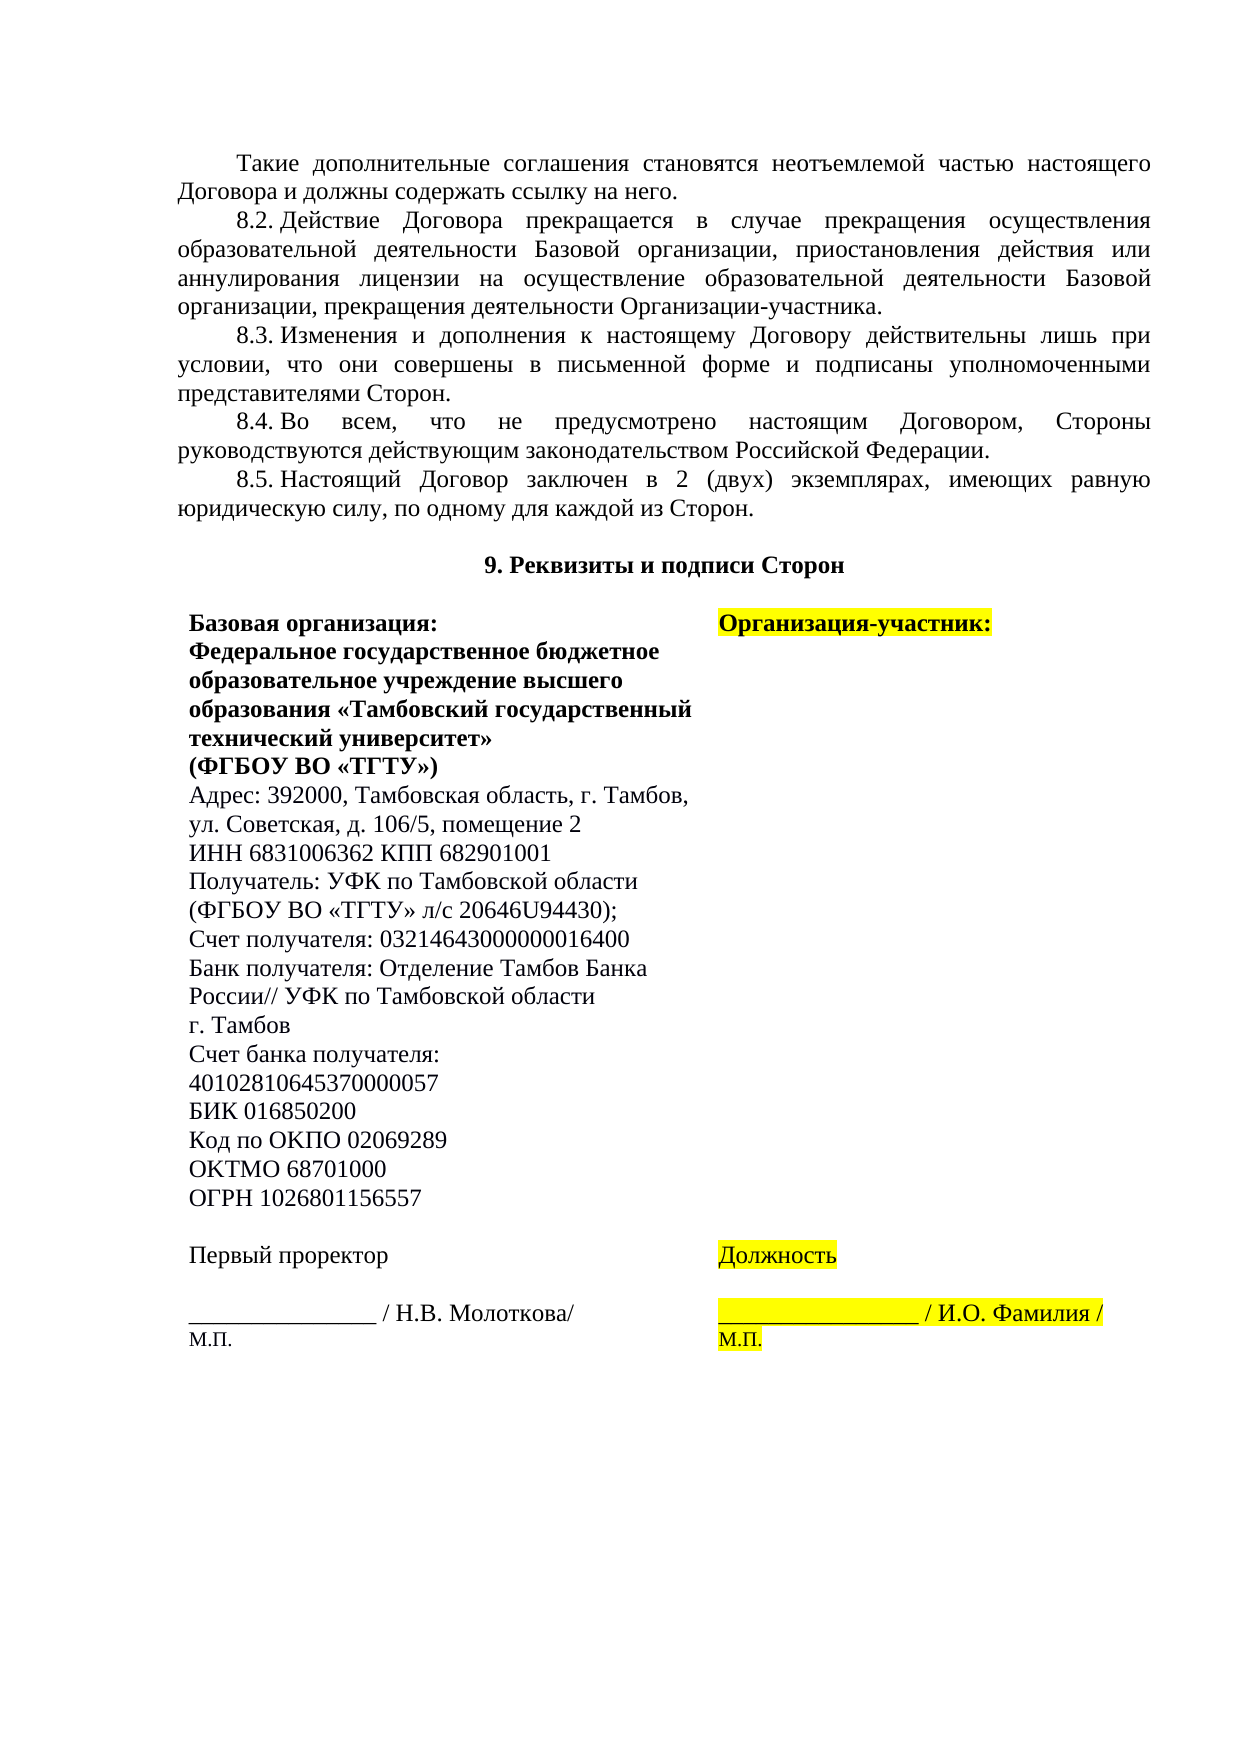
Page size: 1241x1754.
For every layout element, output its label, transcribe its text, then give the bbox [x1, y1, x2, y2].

text 8.2. Действие Договора прекращается в случае прекращения осуществления образовательной деятельности Базовой организации, приостановления действия или аннулирования лицензии на осуществление образовательной деятельности Базовой организации, прекращения деятельности Организации-участника. [177, 205, 1152, 320]
table_header Базовая организация: Федеральное государственное бюджетное образовательное учреждение высшего образования «Тамбовский государственный технический университет» (ФГБОУ ВО «ТГТУ») Адрес: 392000, Тамбовская область, г. Тамбов, ул. Советская, д. 106/5, помещение 2 ИНН 6831006362 КПП 682901001 Получатель: УФК по Тамбовской области (ФГБОУ ВО «ТГТУ» л/с 20646U94430); Счет получателя: 03214643000000016400 Банк получателя: Отделение Тамбов Банка России// УФК по Тамбовской области г. Тамбов Счет банка получателя: 40102810645370000057 БИК 016850200 Код по OKПО 02069289 OKTMO 68701000 ОГРН 1026801156557 Первый проректор _______________ / Н.В. Молоткова/ М.П. [177, 608, 707, 1351]
text 8.4. Во всем, что не предусмотрено настоящим Договором, Стороны руководствуются действующим законодательством Российской Федерации. [177, 406, 1152, 464]
text Такие дополнительные соглашения становятся неотъемлемой частью настоящего Договора и должны содержать ссылку на него. [177, 148, 1152, 205]
text 8.5. Настоящий Договор заключен в 2 (двух) экземплярах, имеющих равную юридическую силу, по одному для каждой из Сторон. [177, 464, 1152, 521]
table_header Организация-участник: Должность ________________ / И.О. Фамилия / М.П. [707, 608, 1150, 1351]
text 9. Реквизиты и подписи Сторон [177, 550, 1152, 579]
text 8.3. Изменения и дополнения к настоящему Договору действительны лишь при условии, что они совершены в письменной форме и подписаны уполномоченными представителями Сторон. [177, 320, 1152, 406]
